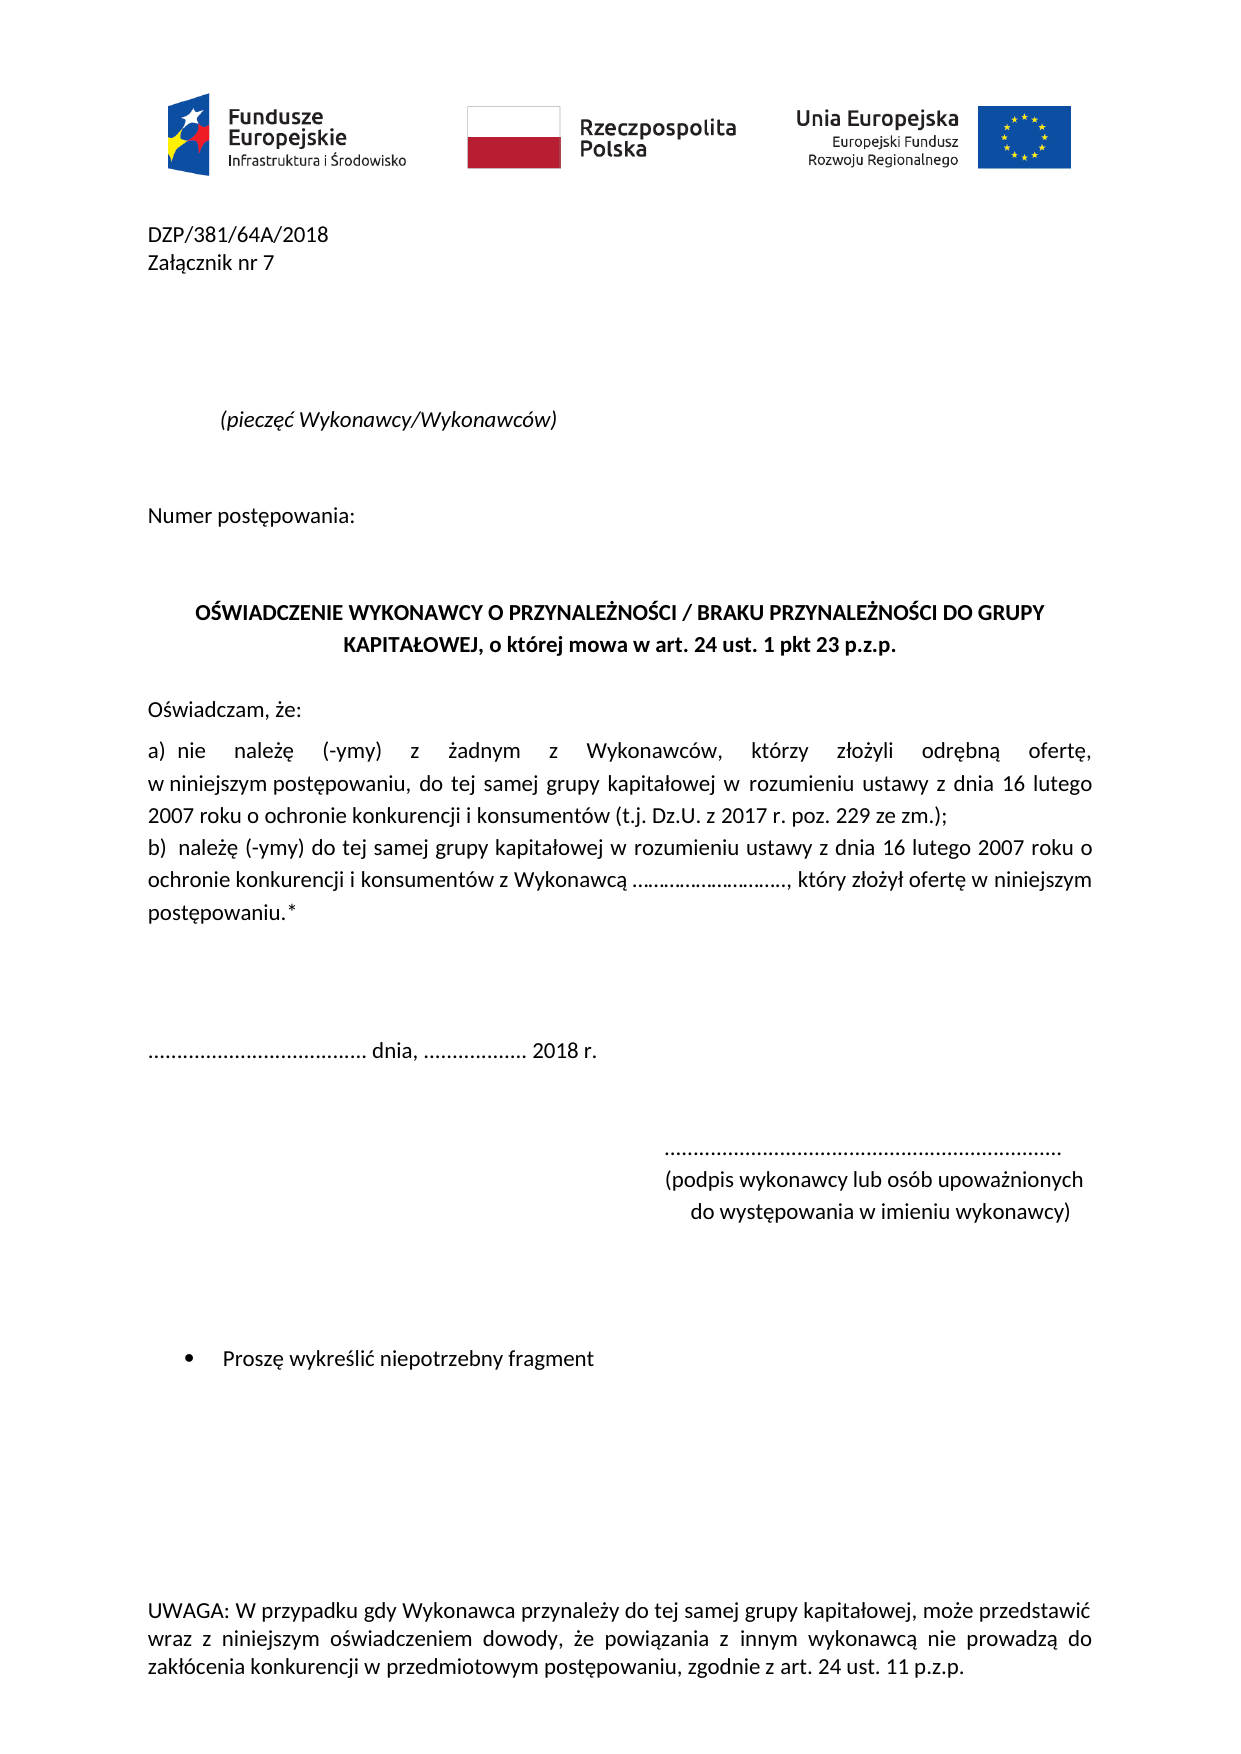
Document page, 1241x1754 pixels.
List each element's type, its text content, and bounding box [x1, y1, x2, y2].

text do występowania w imieniu wykonawcy) [523, 1197, 1093, 1225]
text a) nie należę (-ymy) z żadnym z Wykonawców, którzy złożyli odrębną ofertę, w niniejszym postępowaniu, do tej samej grupy kapitałowej w rozumieniu ustawy z dnia 16 lutego 2007 roku o ochronie konkurencji i konsumentów (t.j. Dz.U. z 2017 r. poz. 229 ze zm.); [148, 737, 1093, 829]
text Numer postępowania: [148, 502, 1093, 529]
text ...................................... dnia, .................. 2018 r. [148, 1036, 1093, 1096]
text (pieczęć Wykonawcy/Wykonawców) [148, 405, 1093, 433]
text Załącznik nr 7 [148, 248, 1093, 276]
text OŚWIADCZENIE WYKONAWCY O PRZYNALEŻNOŚCI / BRAKU PRZYNALEŻNOŚCI DO GRUPY KAPITAŁOWEJ, o której mowa w art. 24 ust. 1 pkt 23 p.z.p. [148, 598, 1093, 658]
picture [147, 73, 1093, 194]
list Proszę wykreślić niepotrzebny fragment [185, 1344, 1093, 1373]
text b) należę (-ymy) do tej samej grupy kapitałowej w rozumieniu ustawy z dnia 16 lutego 2007 roku o ochronie konkurencji i konsumentów z Wykonawcą ……………………….., który złożył ofertę w niniejszym postępowaniu.* [148, 833, 1093, 926]
text ..................................................................... [664, 1133, 1093, 1161]
text (podpis wykonawcy lub osób upoważnionych [598, 1165, 1093, 1193]
text DZP/381/64A/2018 [148, 220, 1093, 248]
text Oświadczam, że: [148, 695, 1093, 723]
